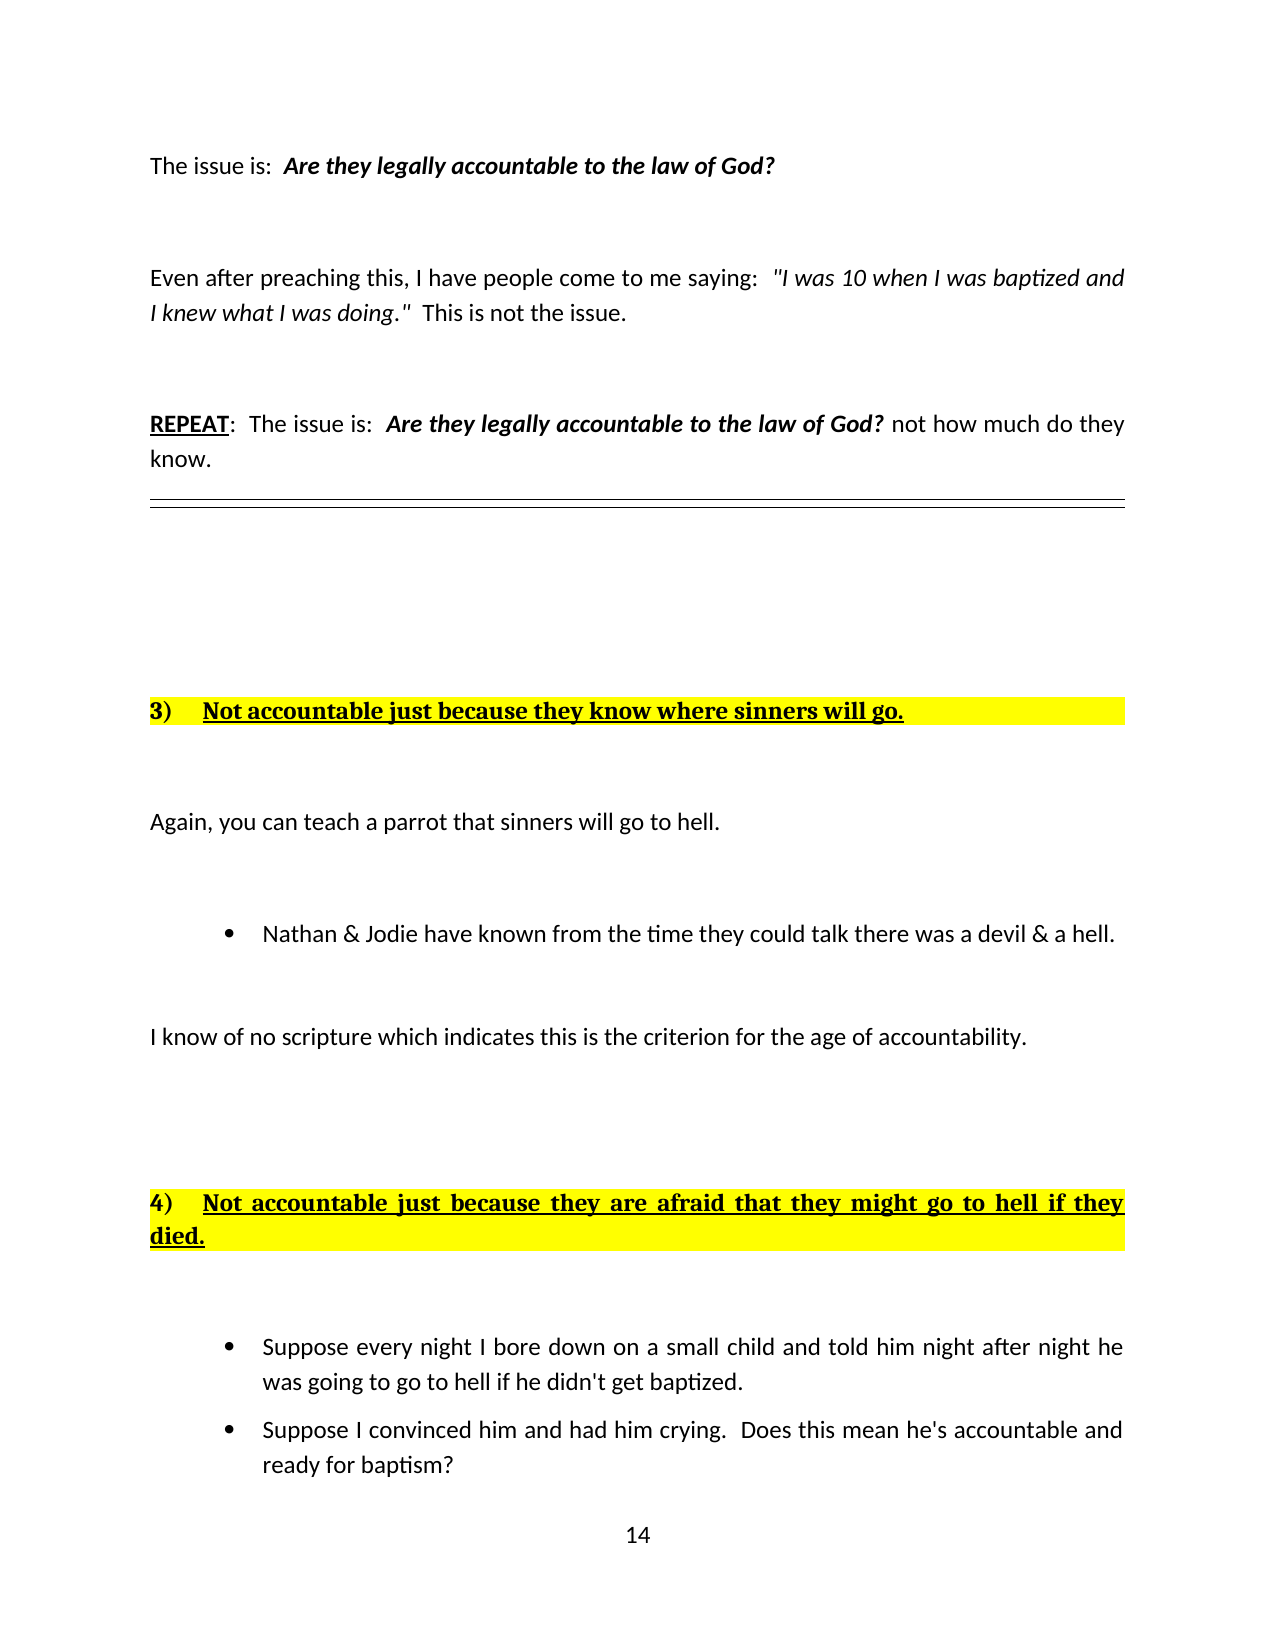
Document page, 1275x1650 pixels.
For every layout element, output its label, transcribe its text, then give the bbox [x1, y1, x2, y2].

text I know of no scripture which indicates this is the criterion for the age of accountability. [150, 1021, 1125, 1052]
list Nathan & Jodie have known from the time they could talk there was a devil & a hell. [225, 918, 1125, 948]
subtitle 3) Not accountable just because they know where sinners will go. [150, 697, 1125, 725]
text Even after preaching this, I have people come to me saying: "I was 10 when I was baptized and I knew what I was doing." This is not the issue. [150, 262, 1125, 327]
list Suppose every night I bore down on a small child and told him night after night he was going to go to hell if he didn't get baptized. [225, 1331, 1125, 1397]
subtitle 4) Not accountable just because they are afraid that they might go to hell if they died. [150, 1189, 1125, 1251]
list Suppose I convinced him and had him crying. Does this mean he's accountable and ready for baptism? [225, 1414, 1125, 1479]
text Again, you can teach a parrot that sinners will go to hell. [150, 806, 1125, 837]
text REPEAT: The issue is: Are they legally accountable to the law of God? not how much do they know. [150, 408, 1125, 474]
text The issue is: Are they legally accountable to the law of God? [150, 150, 1125, 181]
